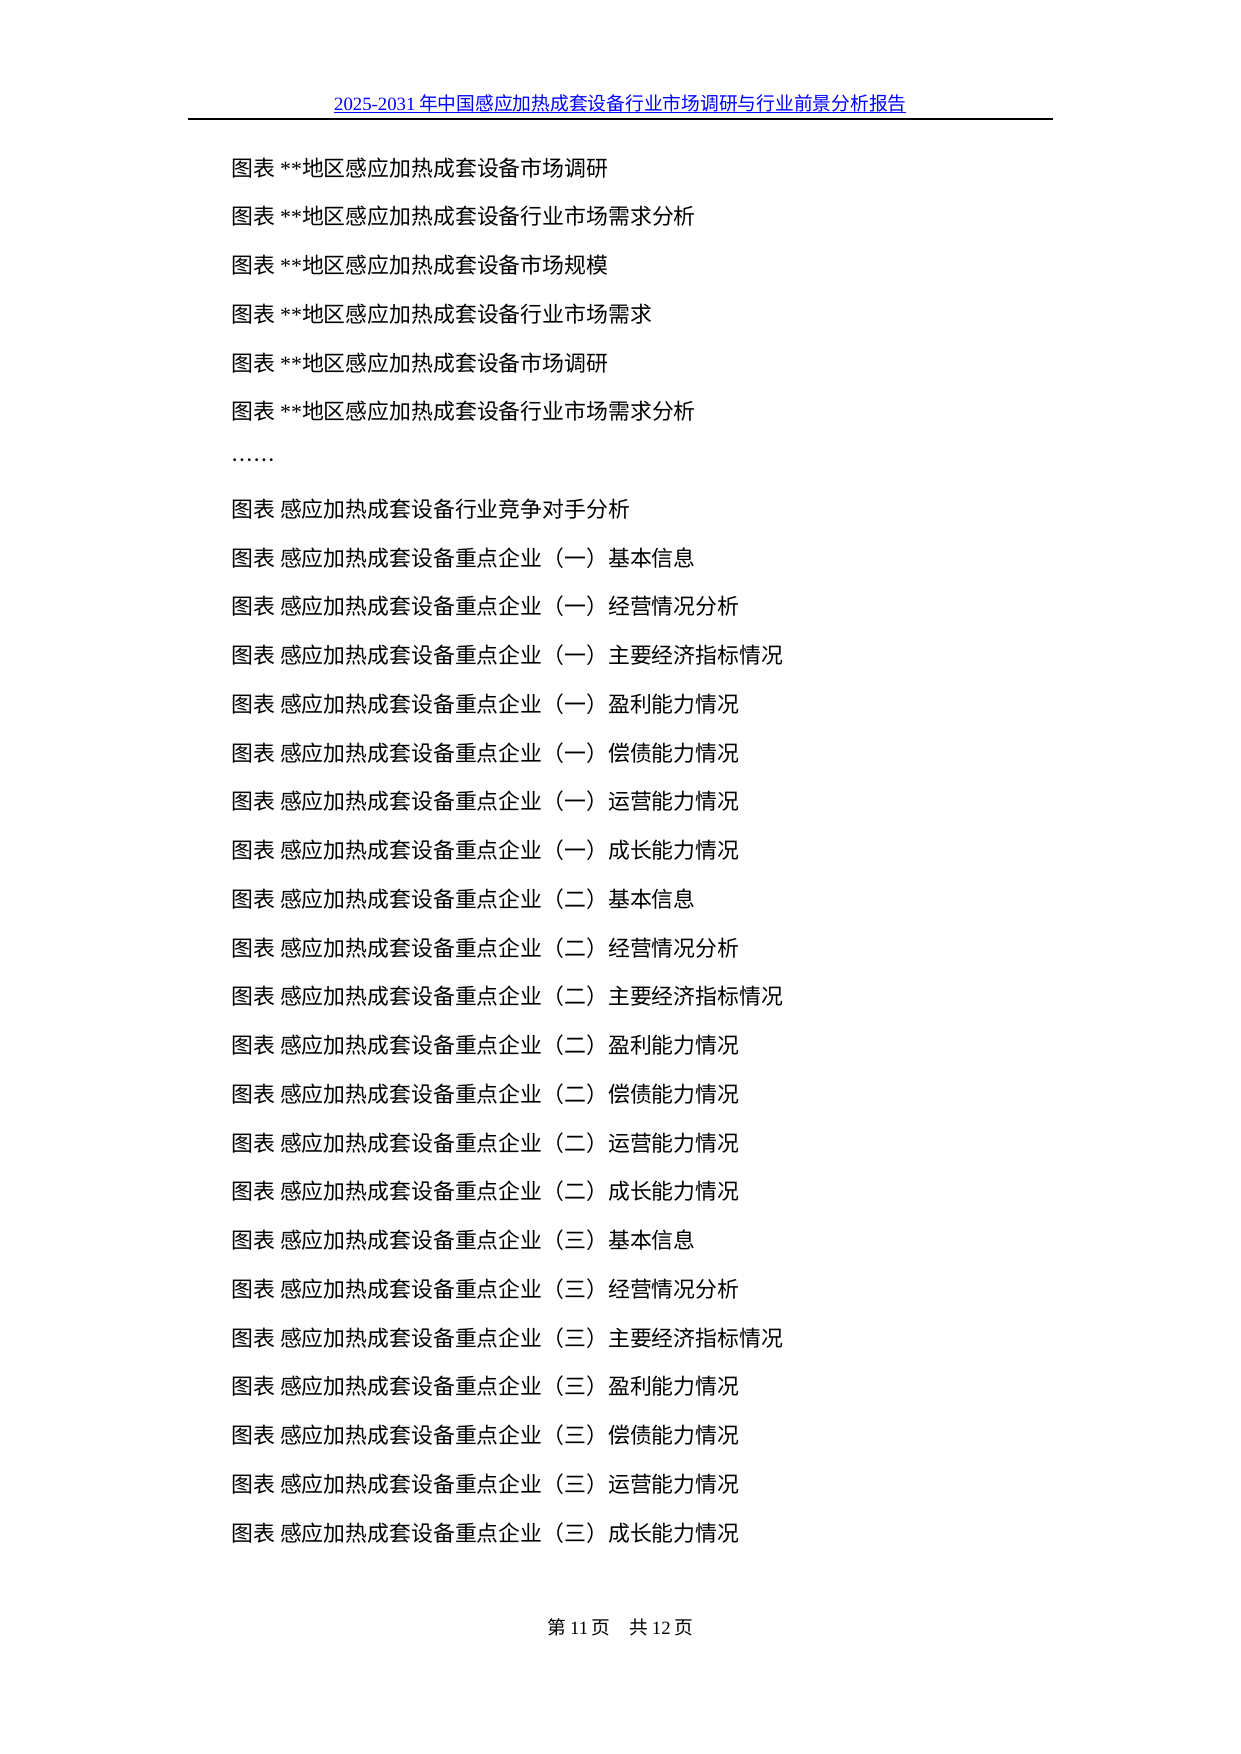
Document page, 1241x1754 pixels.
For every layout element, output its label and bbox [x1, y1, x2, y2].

text [187, 150, 1053, 1548]
